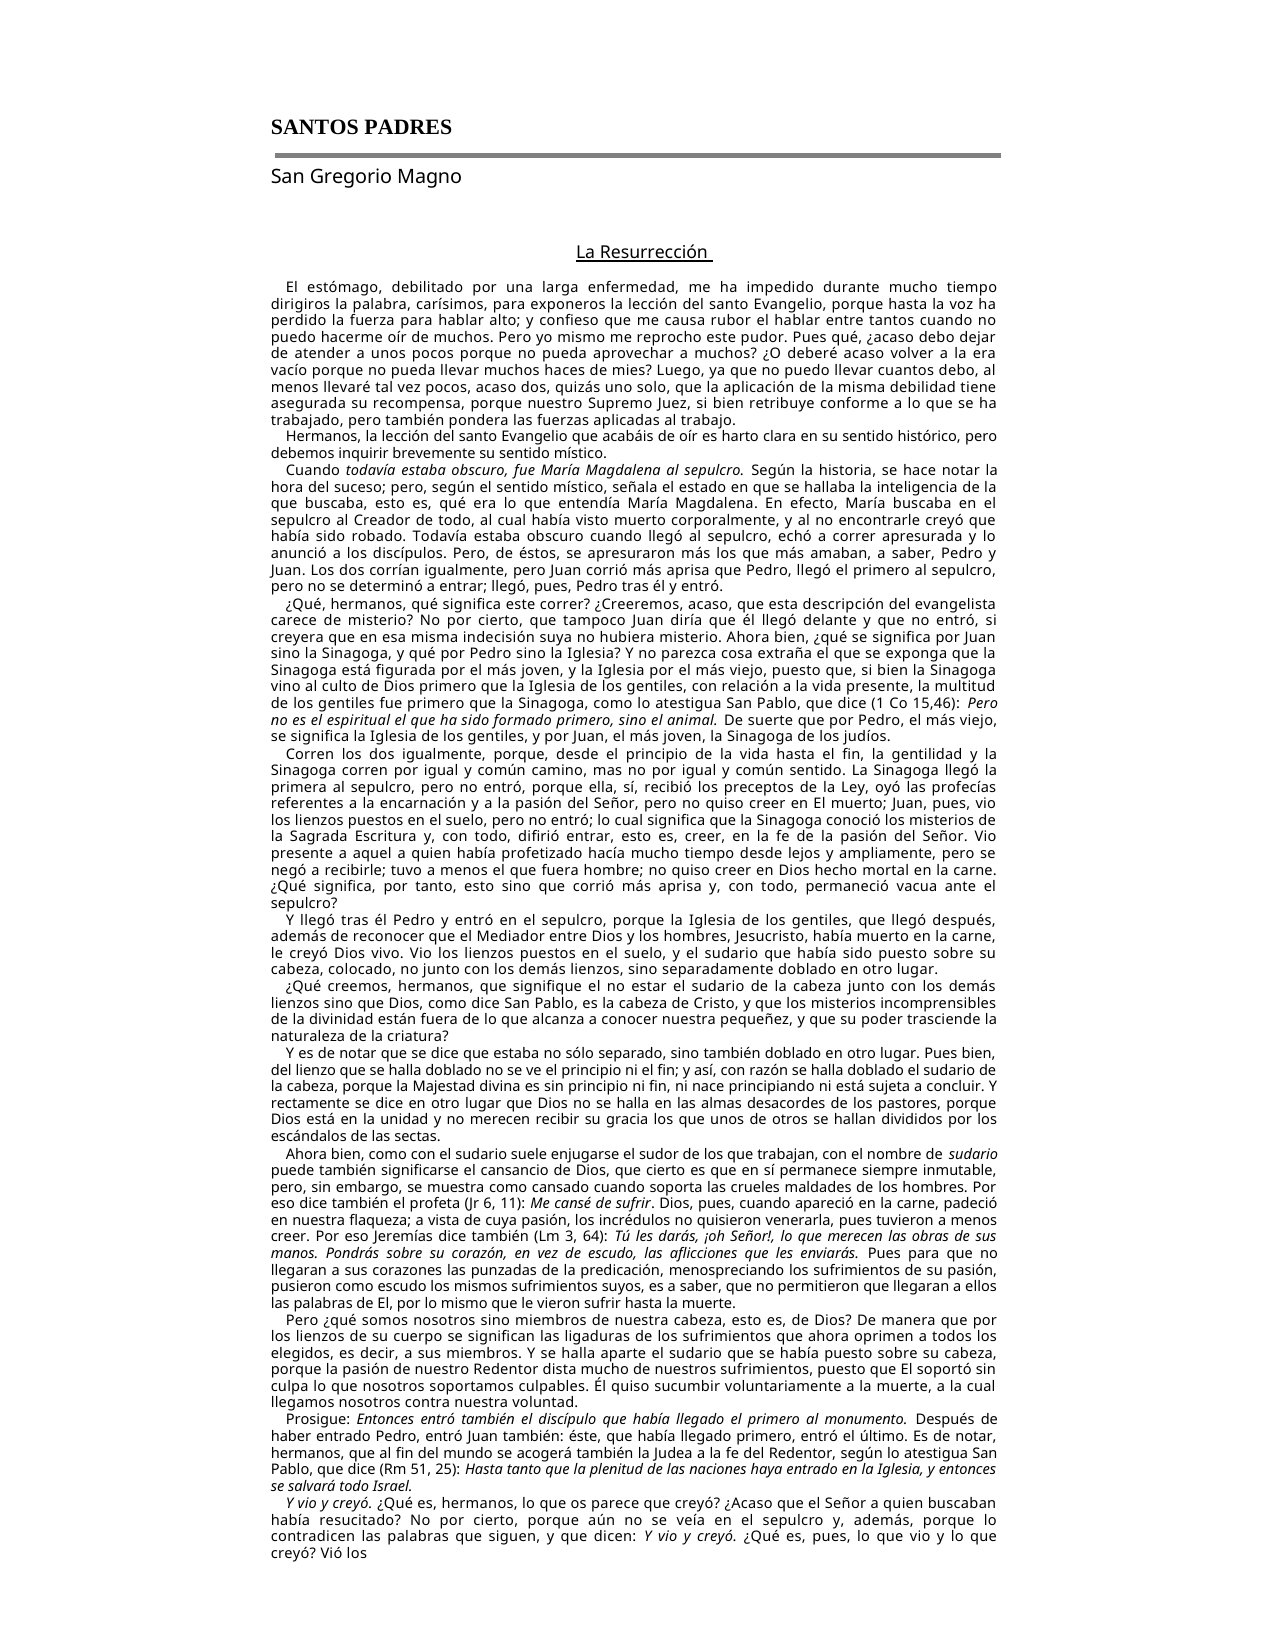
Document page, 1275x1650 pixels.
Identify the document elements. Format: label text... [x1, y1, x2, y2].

text SANTOS PADRES [271, 112, 1013, 139]
text El estómago, debilitado por una larga enfermedad, me ha impedido durante mucho tiempo dirigiros la palabra, carísimos, para exponeros la lección del santo Evangelio, porque hasta la voz ha perdido la fuerza para hablar alto; y confieso que me causa rubor el hablar entre tantos cuando no puedo hacerme oír de muchos. Pero yo mismo me reprocho este pudor. Pues qué, ¿acaso debo dejar de atender a unos pocos porque no pueda aprovechar a muchos? ¿O deberé acaso volver a la era vacío porque no pueda llevar muchos haces de mies? Luego, ya que no puedo llevar cuantos debo, al menos llevaré tal vez pocos, acaso dos, quizás uno solo, que la aplicación de la misma debilidad tiene asegurada su recompensa, porque nuestro Supremo Juez, si bien retribuye conforme a lo que se ha trabajado, pero también pondera las fuerzas aplicadas al trabajo. [271, 279, 998, 428]
text Cuando todavía estaba obscuro, fue María Magdalena al sepulcro. Según la historia, se hace notar la hora del suceso; pero, según el sentido místico, señala el estado en que se hallaba la inteligencia de la que buscaba, esto es, qué era lo que entendía María Magdalena. En efecto, María buscaba en el sepulcro al Creador de todo, al cual había visto muerto corporalmente, y al no encontrarle creyó que había sido robado. Todavía estaba obscuro cuando llegó al sepulcro, echó a correr apresurada y lo anunció a los discípulos. Pero, de éstos, se apresuraron más los que más amaban, a saber, Pedro y Juan. Los dos corrían igualmente, pero Juan corrió más aprisa que Pedro, llegó el primero al sepulcro, pero no se determinó a entrar; llegó, pues, Pedro tras él y entró. [271, 462, 998, 595]
text Pero ¿qué somos nosotros sino miembros de nuestra cabeza, esto es, de Dios? De manera que por los lienzos de su cuerpo se significan las ligaduras de los sufrimientos que ahora oprimen a todos los elegidos, es decir, a sus miembros. Y se halla aparte el sudario que se había puesto sobre su cabeza, porque la pasión de nuestro Redentor dista mucho de nuestros sufrimientos, puesto que El soportó sin culpa lo que nosotros soportamos culpables. Él quiso sucumbir voluntariamente a la muerte, a la cual llegamos nosotros contra nuestra voluntad. [271, 1312, 998, 1411]
text San Gregorio Magno [271, 166, 1013, 188]
text Ahora bien, como con el sudario suele enjugarse el sudor de los que trabajan, con el nombre de sudario puede también significarse el cansancio de Dios, que cierto es que en sí permanece siempre inmutable, pero, sin embargo, se muestra como cansado cuando soporta las crueles maldades de los hombres. Por eso dice también el profeta (Jr 6, 11): Me cansé de sufrir. Dios, pues, cuando apareció en la carne, padeció en nuestra flaqueza; a vista de cuya pasión, los incrédulos no quisieron venerarla, pues tuvieron a menos creer. Por eso Jeremías dice también (Lm 3, 64): Tú les darás, ¡oh Señor!, lo que merecen las obras de sus manos. Pondrás sobre su corazón, en vez de escudo, las aflicciones que les enviarás. Pues para que no llegaran a sus corazones las punzadas de la predicación, menospreciando los sufrimientos de su pasión, pusieron como escudo los mismos sufrimientos suyos, es a saber, que no permitieron que llegaran a ellos las palabras de El, por lo mismo que le vieron sufrir hasta la muerte. [271, 1146, 998, 1311]
text Corren los dos igualmente, porque, desde el principio de la vida hasta el fin, la gentilidad y la Sinagoga corren por igual y común camino, mas no por igual y común sentido. La Sinagoga llegó la primera al sepulcro, pero no entró, porque ella, sí, recibió los preceptos de la Ley, oyó las profecías referentes a la encarnación y a la pasión del Señor, pero no quiso creer en El muerto; Juan, pues, vio los lienzos puestos en el suelo, pero no entró; lo cual significa que la Sinagoga conoció los misterios de la Sagrada Escritura y, con todo, difirió entrar, esto es, creer, en la fe de la pasión del Señor. Vio presente a aquel a quien había profetizado hacía mucho tiempo desde lejos y ampliamente, pero se negó a recibirle; tuvo a menos el que fuera hombre; no quiso creer en Dios hecho mortal en la carne. ¿Qué significa, por tanto, esto sino que corrió más aprisa y, con todo, permaneció vacua ante el sepulcro? [271, 746, 998, 911]
text Y es de notar que se dice que estaba no sólo separado, sino también doblado en otro lugar. Pues bien, del lienzo que se halla doblado no se ve el principio ni el fin; y así, con razón se halla doblado el sudario de la cabeza, porque la Majestad divina es sin principio ni fin, ni nace principiando ni está sujeta a concluir. Y rectamente se dice en otro lugar que Dios no se halla en las almas desacordes de los pastores, porque Dios está en la unidad y no merecen recibir su gracia los que unos de otros se hallan divididos por los escándalos de las sectas. [271, 1045, 998, 1145]
text ¿Qué, hermanos, qué significa este correr? ¿Creeremos, acaso, que esta descripción del evangelista carece de misterio? No por cierto, que tampoco Juan diría que él llegó delante y que no entró, si creyera que en esa misma indecisión suya no hubiera misterio. Ahora bien, ¿qué se significa por Juan sino la Sinagoga, y qué por Pedro sino la Iglesia? Y no parezca cosa extraña el que se exponga que la Sinagoga está figurada por el más joven, y la Iglesia por el más viejo, puesto que, si bien la Sinagoga vino al culto de Dios primero que la Iglesia de los gentiles, con relación a la vida presente, la multitud de los gentiles fue primero que la Sinagoga, como lo atestigua San Pablo, que dice (1 Co 15,46): Pero no es el espiritual el que ha sido formado primero, sino el animal. De suerte que por Pedro, el más viejo, se significa la Iglesia de los gentiles, y por Juan, el más joven, la Sinagoga de los judíos. [271, 596, 998, 745]
text Y vio y creyó. ¿Qué es, hermanos, lo que os parece que creyó? ¿Acaso que el Señor a quien buscaban había resucitado? No por cierto, porque aún no se veía en el sepulcro y, además, porque lo contradicen las palabras que siguen, y que dicen: Y vio y creyó. ¿Qué es, pues, lo que vio y lo que creyó? Vió los [271, 1495, 998, 1562]
text La Resurrección [271, 242, 1013, 263]
text Y llegó tras él Pedro y entró en el sepulcro, porque la Iglesia de los gentiles, que llegó después, además de reconocer que el Mediador entre Dios y los hombres, Jesucristo, había muerto en la carne, le creyó Dios vivo. Vio los lienzos puestos en el suelo, y el sudario que había sido puesto sobre su cabeza, colocado, no junto con los demás lienzos, sino separadamente doblado en otro lugar. [271, 912, 998, 978]
text ¿Qué creemos, hermanos, que signifique el no estar el sudario de la cabeza junto con los demás lienzos sino que Dios, como dice San Pablo, es la cabeza de Cristo, y que los misterios incomprensibles de la divinidad están fuera de lo que alcanza a conocer nuestra pequeñez, y que su poder trasciende la naturaleza de la criatura? [271, 978, 998, 1045]
text Prosigue: Entonces entró también el discípulo que había llegado el primero al monumento. Después de haber entrado Pedro, entró Juan también: éste, que había llegado primero, entró el último. Es de notar, hermanos, que al fin del mundo se acogerá también la Judea a la fe del Redentor, según lo atestigua San Pablo, que dice (Rm 51, 25): Hasta tanto que la plenitud de las naciones haya entrado en la Iglesia, y entonces se salvará todo Israel. [271, 1411, 998, 1495]
text Hermanos, la lección del santo Evangelio que acabáis de oír es harto clara en su sentido histórico, pero debemos inquirir brevemente su sentido místico. [271, 428, 998, 461]
